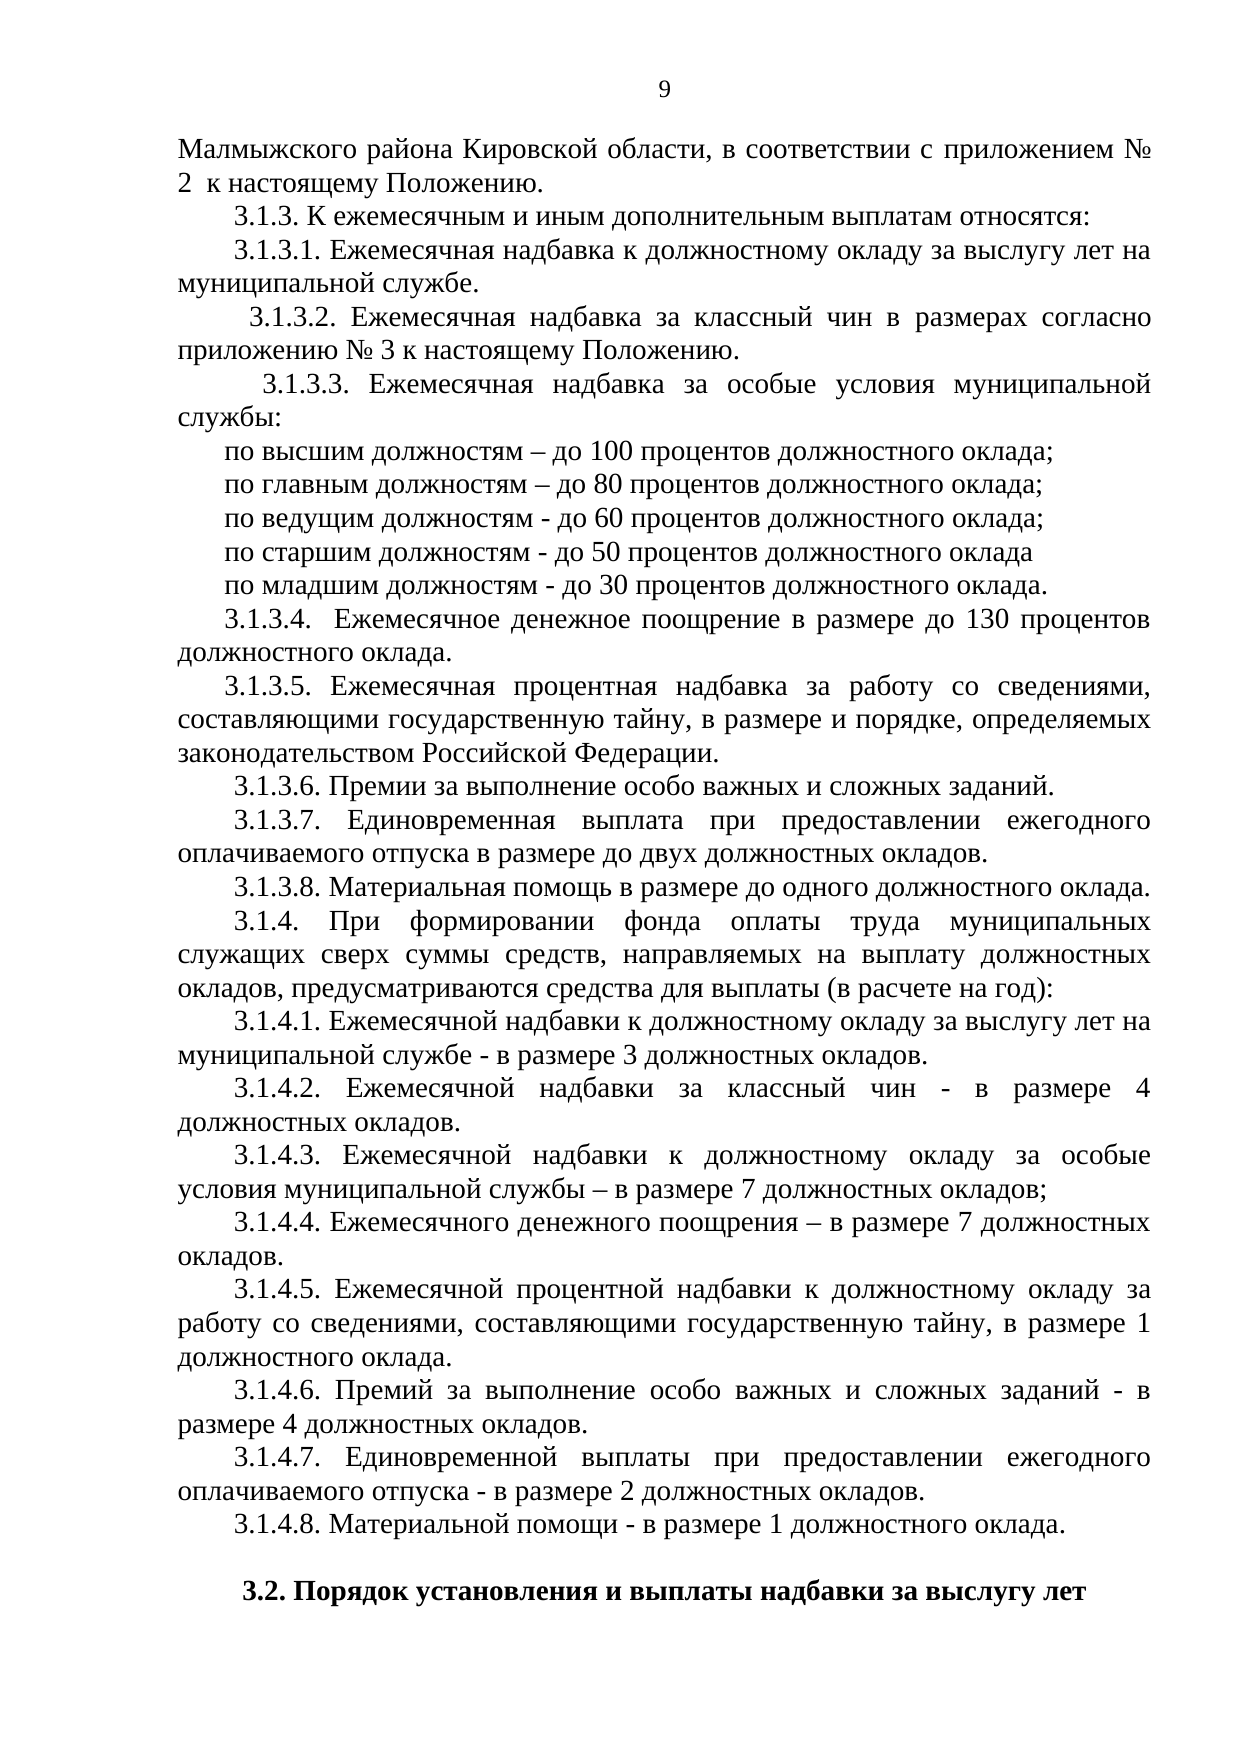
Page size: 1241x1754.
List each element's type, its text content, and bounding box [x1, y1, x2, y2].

title 3.2. Порядок установления и выплаты надбавки за выслугу лет [177, 1573, 1152, 1607]
text 3.1.4.2. Ежемесячной надбавки за классный чин - в размере 4 должностных окладов. [177, 1070, 1152, 1137]
text по главным должностям – до 80 процентов должностного оклада; [177, 467, 1152, 500]
text 3.1.4.6. Премий за выполнение особо важных и сложных заданий - в размере 4 должностных окладов. [177, 1372, 1152, 1439]
text 3.1.4.8. Материальной помощи - в размере 1 должностного оклада. [177, 1506, 1152, 1540]
text 3.1.4. При формировании фонда оплаты труда муниципальных служащих сверх суммы средств, направляемых на выплату должностных окладов, предусматриваются средства для выплаты (в расчете на год): [177, 903, 1152, 1003]
text 3.1.4.5. Ежемесячной процентной надбавки к должностному окладу за работу со сведениями, составляющими государственную тайну, в размере 1 должностного оклада. [177, 1272, 1152, 1372]
text 3.1.3.2. Ежемесячная надбавка за классный чин в размерах согласно приложению № 3 к настоящему Положению. [177, 299, 1152, 366]
text 3.1.3. К ежемесячным и иным дополнительным выплатам относятся: [177, 198, 1152, 232]
text 3.1.4.1. Ежемесячной надбавки к должностному окладу за выслугу лет на муниципальной службе - в размере 3 должностных окладов. [177, 1003, 1152, 1070]
text 3.1.4.4. Ежемесячного денежного поощрения – в размере 7 должностных окладов. [177, 1204, 1152, 1272]
text 3.1.3.3. Ежемесячная надбавка за особые условия муниципальной службы: [177, 366, 1152, 433]
text по высшим должностям – до 100 процентов должностного оклада; [177, 433, 1152, 467]
text по младшим должностям - до 30 процентов должностного оклада. [224, 567, 1152, 601]
text 3.1.4.3. Ежемесячной надбавки к должностному окладу за особые условия муниципальной службы – в размере 7 должностных окладов; [177, 1137, 1152, 1204]
text по старшим должностям - до 50 процентов должностного оклада [224, 534, 1152, 567]
text 3.1.3.4. Ежемесячное денежное поощрение в размере до 130 процентов должностного оклада. [177, 601, 1152, 668]
text 3.1.3.8. Материальная помощь в размере до одного должностного оклада. [177, 869, 1152, 903]
text 3.1.3.1. Ежемесячная надбавка к должностному окладу за выслугу лет на муниципальной службе. [177, 232, 1152, 299]
text 3.1.3.7. Единовременная выплата при предоставлении ежегодного оплачиваемого отпуска в размере до двух должностных окладов. [177, 802, 1152, 869]
text 3.1.4.7. Единовременной выплаты при предоставлении ежегодного оплачиваемого отпуска - в размере 2 должностных окладов. [177, 1439, 1152, 1506]
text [177, 131, 1152, 198]
text 3.1.3.5. Ежемесячная процентная надбавка за работу со сведениями, составляющими государственную тайну, в размере и порядке, определяемых законодательством Российской Федерации. [177, 668, 1152, 768]
text 3.1.3.6. Премии за выполнение особо важных и сложных заданий. [177, 768, 1152, 802]
text по ведущим должностям - до 60 процентов должностного оклада; [224, 500, 1152, 534]
